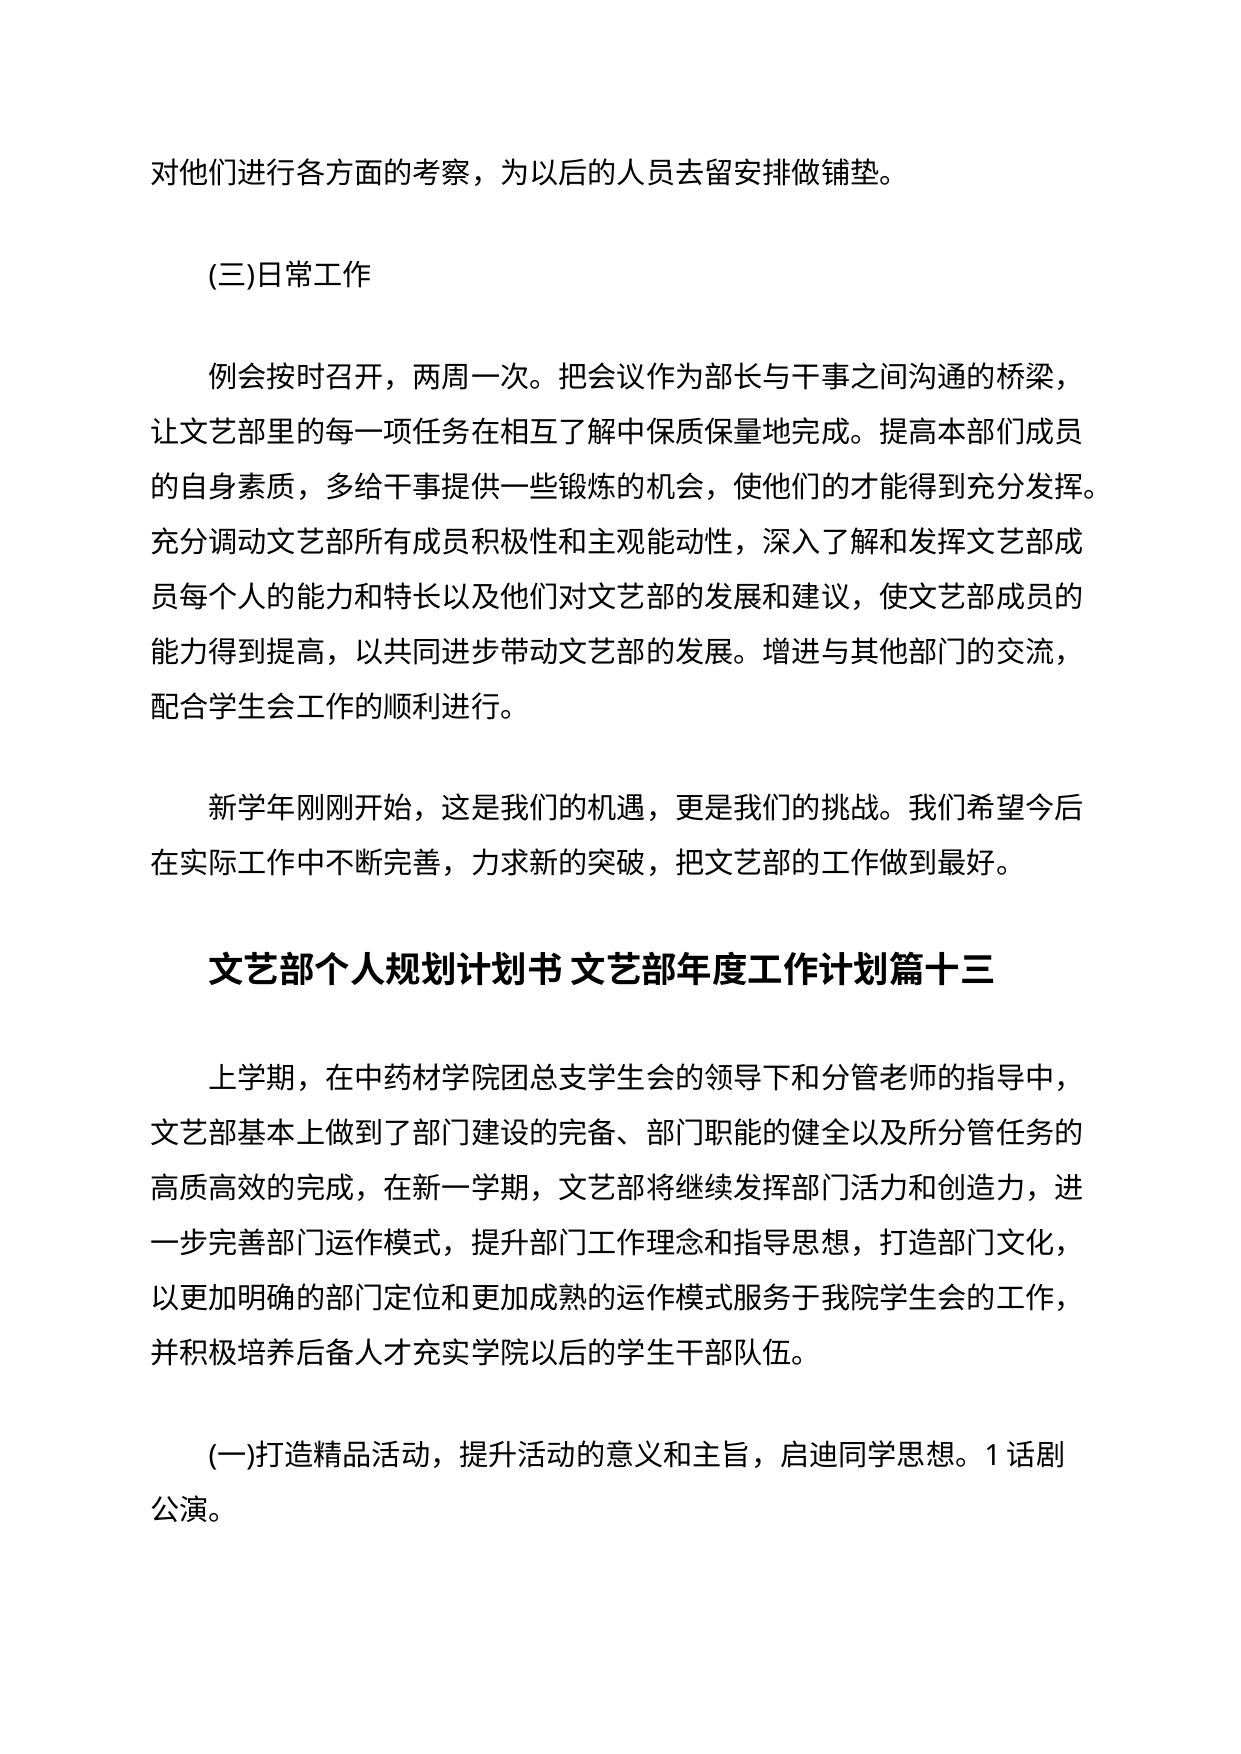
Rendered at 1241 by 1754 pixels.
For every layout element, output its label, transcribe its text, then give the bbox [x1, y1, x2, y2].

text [150, 150, 1090, 192]
text 上学期，在中药材学院团总支学生会的领导下和分管老师的指导中，文艺部基本上做到了部门建设的完备、部门职能的健全以及所分管任务的高质高效的完成，在新一学期，文艺部将继续发挥部门活力和创造力，进一步完善部门运作模式，提升部门工作理念和指导思想，打造部门文化，以更加明确的部门定位和更加成熟的运作模式服务于我院学生会的工作，并积极培养后备人才充实学院以后的学生干部队伍。 [150, 1055, 1090, 1372]
text 新学年刚刚开始，这是我们的机遇，更是我们的挑战。我们希望今后在实际工作中不断完善，力求新的突破，把文艺部的工作做到最好。 [150, 785, 1090, 882]
text 文艺部个人规划计划书 文艺部年度工作计划篇十三 [150, 942, 1090, 993]
text (一)打造精品活动，提升活动的意义和主旨，启迪同学思想。1话剧公演。 [150, 1431, 1090, 1528]
text 例会按时召开，两周一次。把会议作为部长与干事之间沟通的桥梁，让文艺部里的每一项任务在相互了解中保质保量地完成。提高本部们成员的自身素质，多给干事提供一些锻炼的机会，使他们的才能得到充分发挥。充分调动文艺部所有成员积极性和主观能动性，深入了解和发挥文艺部成员每个人的能力和特长以及他们对文艺部的发展和建议，使文艺部成员的能力得到提高，以共同进步带动文艺部的发展。增进与其他部门的交流，配合学生会工作的顺利进行。 [150, 354, 1090, 725]
text (三)日常工作 [150, 252, 1090, 294]
